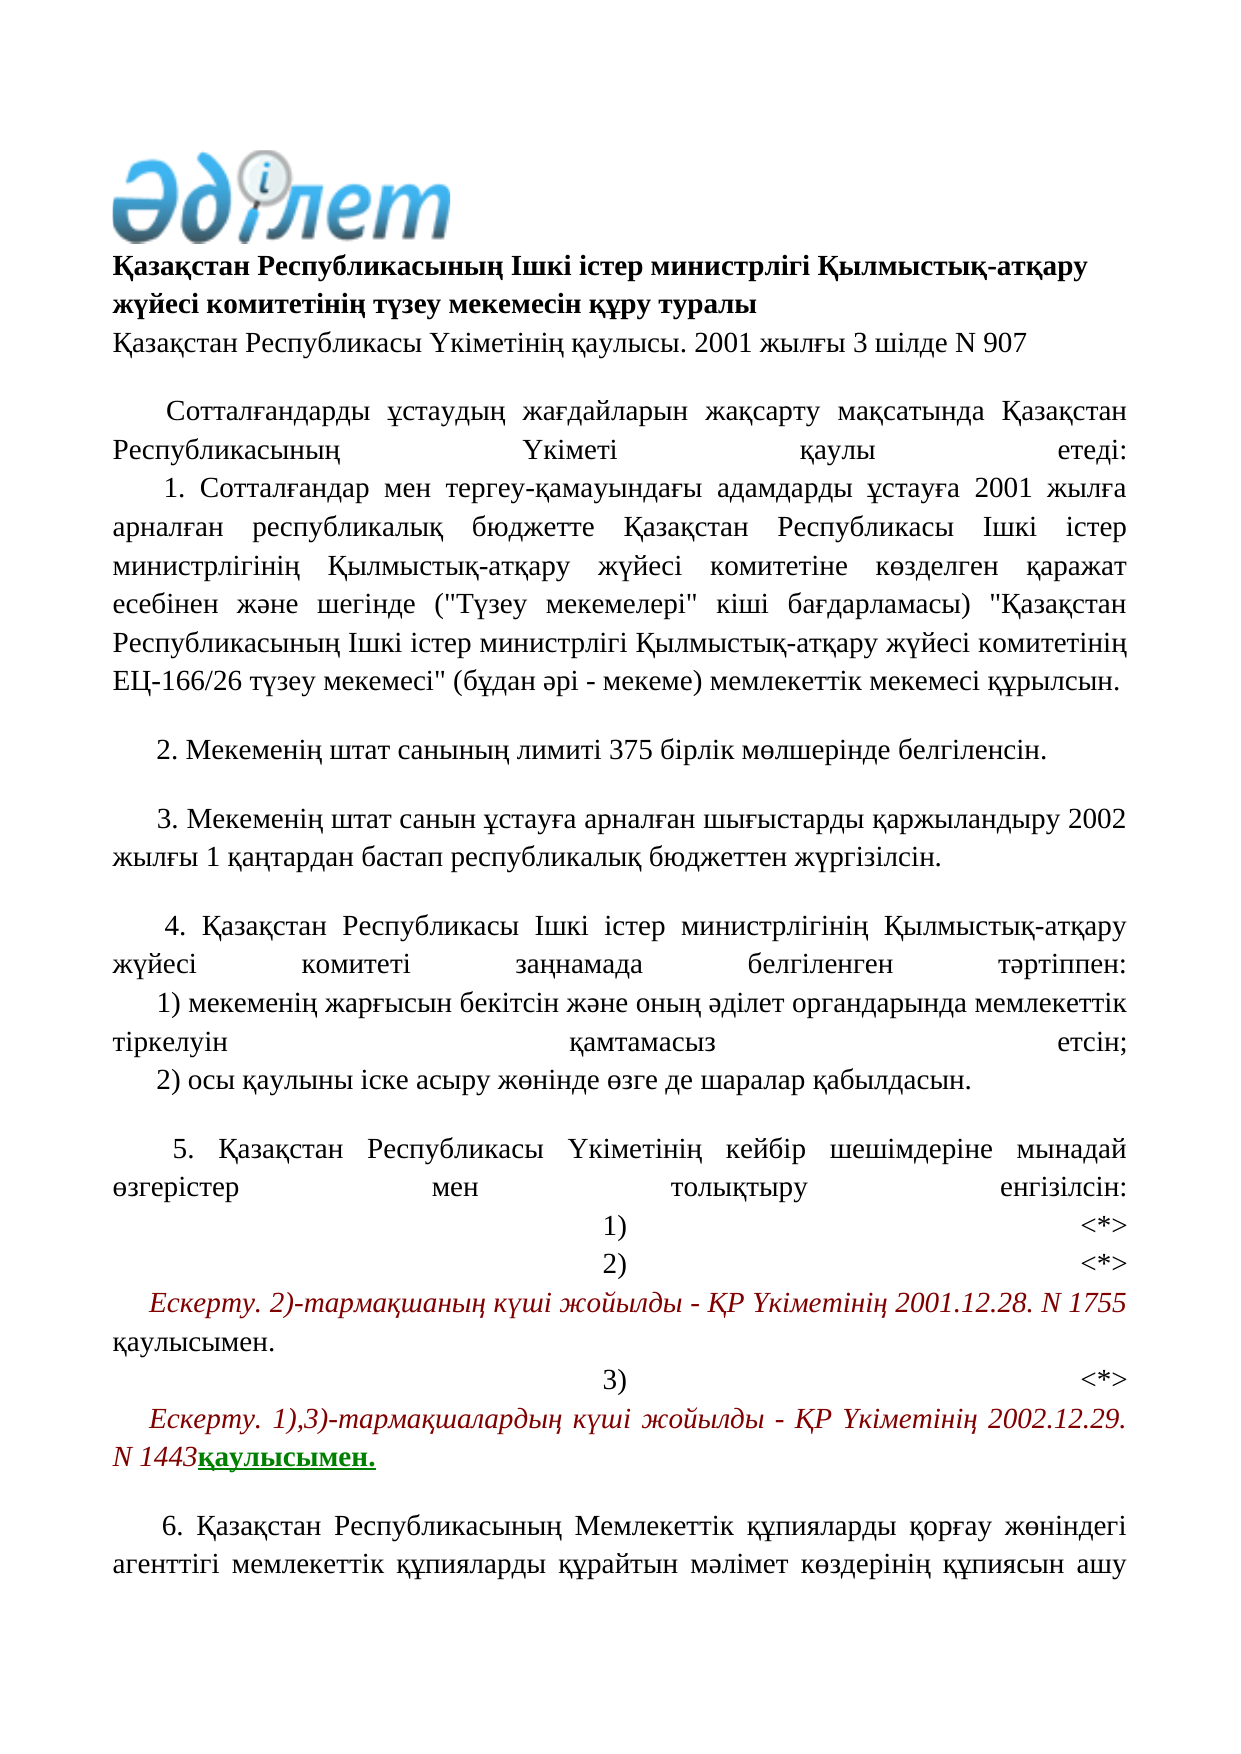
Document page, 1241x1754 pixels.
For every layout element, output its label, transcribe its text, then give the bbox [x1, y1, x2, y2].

text Сотталғандарды ұстаудың жағдайларын жақсарту мақсатында Қазақстан Республикасының Үкіметі қаулы етеді: 1. Сотталғандар мен тергеу-қамауындағы адамдарды ұстауға 2001 жылға арналған республикалық бюджетте Қазақстан Республикасы Ішкі істер министрлігінің Қылмыстық-атқару жүйесі комитетіне көзделген қаражат есебінен және шегінде ("Түзеу мекемелері" кіші бағдарламасы) "Қазақстан Республикасының Ішкі істер министрлігі Қылмыстық-атқару жүйесі комитетінің ЕЦ-166/26 түзеу мекемесі" (бұдан әрі - мекеме) мемлекеттік мекемесі құрылсын. [112, 393, 1128, 697]
text Қазақстан Республикасы Үкіметінің қаулысы. 2001 жылғы 3 шілде N 907 [112, 325, 1128, 358]
text Қазақстан Республикасының Ішкі істер министрлігі Қылмыстық-атқару жүйесі комитетінің түзеу мекемесін құру туралы [112, 248, 1128, 320]
picture [112, 150, 451, 244]
text 3. Мекеменің штат санын ұстауға арналған шығыстарды қаржыландыру 2002 жылғы 1 қаңтардан бастап республикалық бюджеттен жүргізілсін. [112, 801, 1128, 873]
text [112, 1508, 1128, 1580]
text 2. Мекеменің штат санының лимиті 375 бірлік мөлшерінде белгіленсін. [112, 732, 1128, 766]
text 5. Қазақстан Республикасы Үкіметінің кейбір шешімдеріне мынадай өзгерістер мен толықтыру енгізілсін: 1) <*> 2) <*> Ескерту. 2)-тармақшаның күші жойылды - ҚР Үкіметінің 2001.12.28. N 1755 қаулысымен. 3) <*> Ескерту. 1),3)-тармақшалардың күші жойылды - ҚР Үкіметінің 2002.12.29. N 1443 қаулысымен. [112, 1131, 1128, 1473]
text 4. Қазақстан Республикасы Ішкі істер министрлігінің Қылмыстық-атқару жүйесі комитеті заңнамада белгіленген тәртіппен: 1) мекеменің жарғысын бекітсін және оның әділет органдарында мемлекеттік тіркелуін қамтамасыз етсін; 2) осы қаулыны іске асыру жөнінде өзге де шаралар қабылдасын. [112, 908, 1128, 1096]
